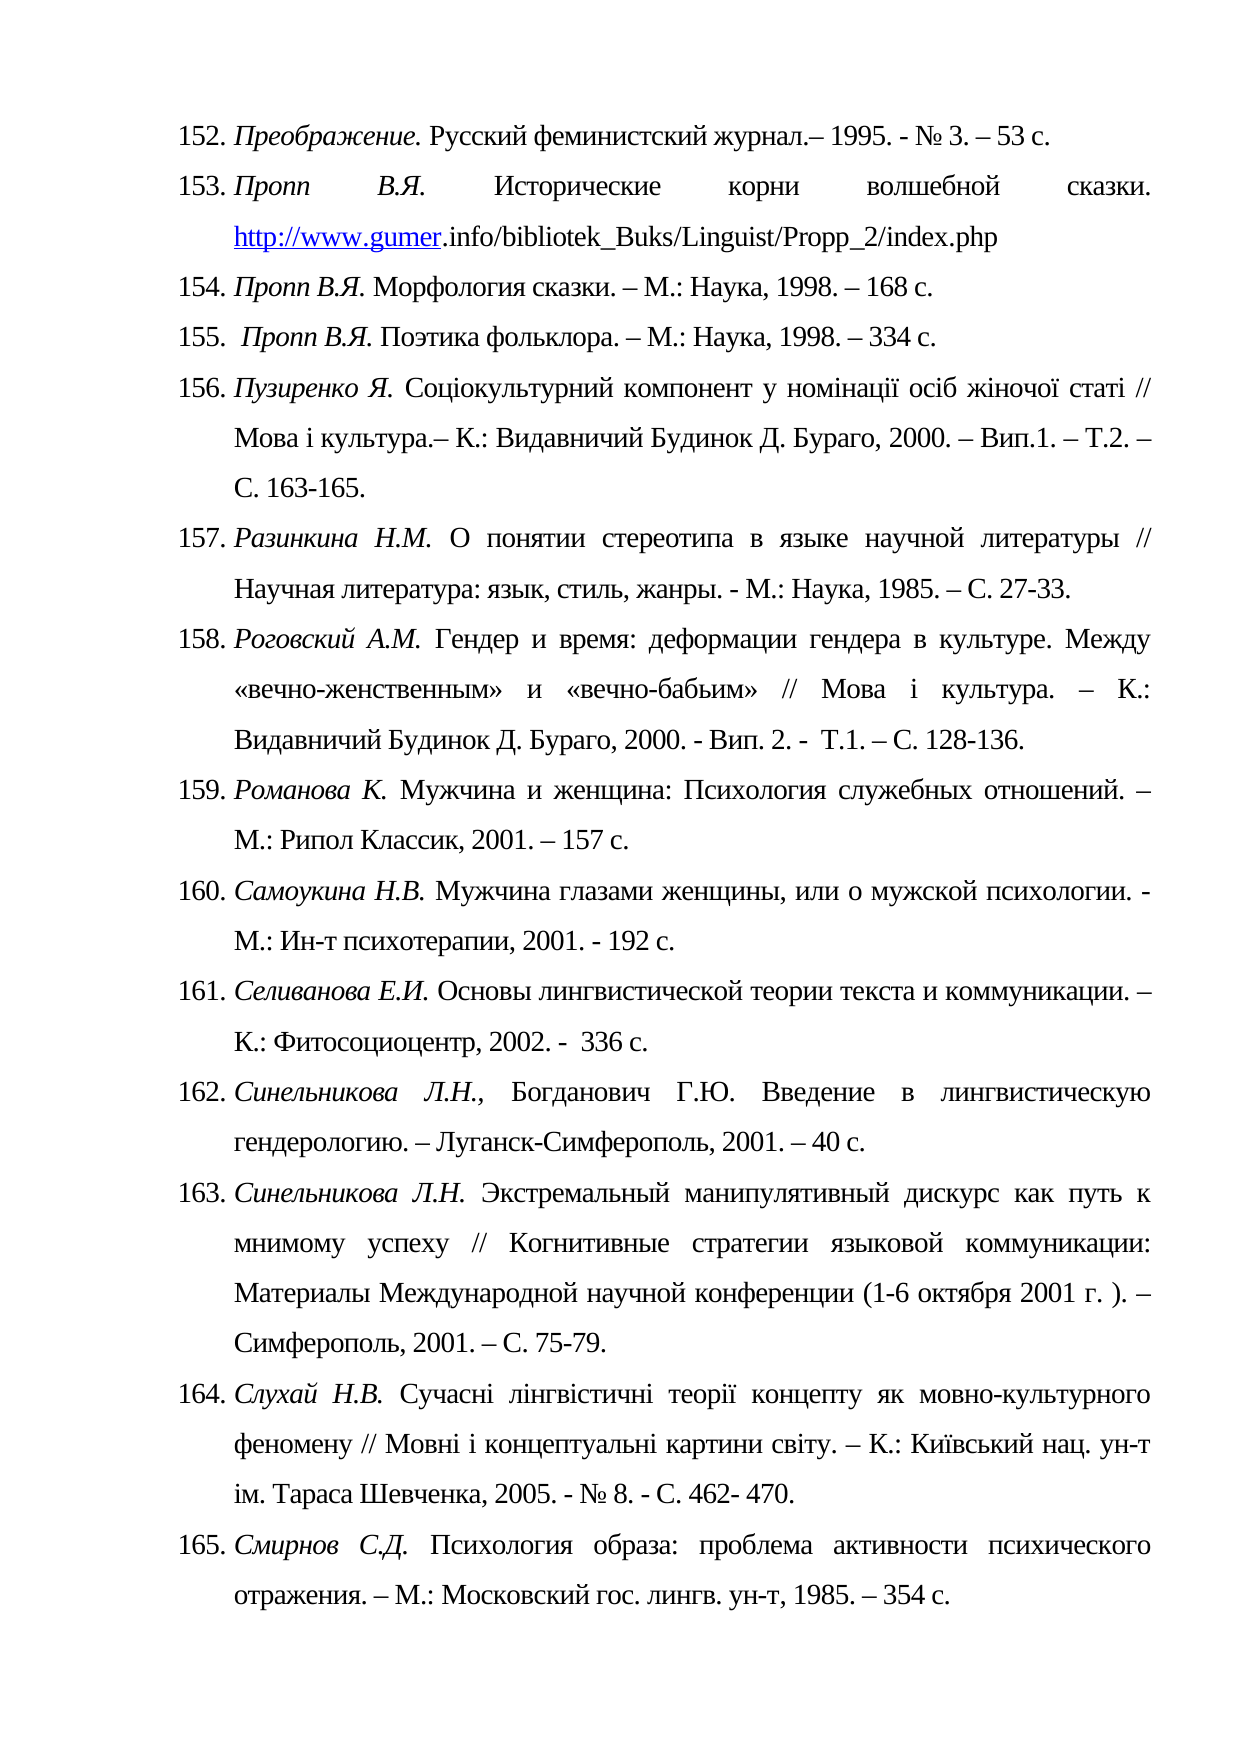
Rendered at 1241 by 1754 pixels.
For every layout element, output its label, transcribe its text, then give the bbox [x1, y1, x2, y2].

list Самоукина Н.В. Мужчина глазами женщины, или о мужской психологии. - М.: Ин-т психотерапии, 2001. - 192 с. [177, 873, 1152, 957]
list Романова К. Мужчина и женщина: Психология служебных отношений. – М.: Рипол Классик, 2001. – 157 с. [177, 772, 1152, 856]
list Роговский A.M. Гендер и время: деформации гендера в культуре. Между «вечно-женственным» и «вечно-бабьим» // Мова і культура. – К.: Видавничий Будинок Д. Бураго, 2000. - Вип. 2. - Т.1. – С. 128-136. [177, 621, 1152, 755]
list Преображение. Русский феминистский журнал.– 1995. - № 3. – 53 c. [177, 118, 1152, 152]
list Разинкина Н.М. О понятии стереотипа в языке научной литературы // Научная литература: язык, стиль, жанры. - М.: Наука, 1985. – С. 27-33. [177, 521, 1152, 604]
list Синельникова Л.Н., Богданович Г.Ю. Введение в лингвистическую гендерологию. – Луганск-Симферополь, 2001. – 40 с. [177, 1074, 1152, 1158]
list Пузиренко Я. Соціокультурний компонент у номінації осіб жіночої статі // Мова і культура.– К.: Видавничий Будинок Д. Бураго, 2000. – Вип.1. – Т.2. – С. 163-165. [177, 370, 1152, 504]
list Синельникова Л.Н. Экстремальный манипулятивный дискурс как путь к мнимому успеху // Когнитивные стратегии языковой коммуникации: Материалы Международной научной конференции (1-6 октября 2001 г. ). – Симферополь, 2001. – С. 75-79. [177, 1175, 1152, 1359]
list Пропп В.Я. Морфология сказки. – М.: Наука, 1998. – 168 с. [177, 269, 1152, 303]
list Слухай Н.В. Сучасні лінгвістичні теорії концепту як мовно-культурного феномену // Мовні і концептуальні картини світу. – К.: Київський нац. ун-т ім. Тараса Шевченка, 2005. - № 8. - С. 462- 470. [177, 1376, 1152, 1510]
list Селиванова Е.И. Основы лингвистической теории текста и коммуникации. – К.: Фитосоциоцентр, 2002. - 336 с. [177, 973, 1152, 1057]
list Пропп В.Я. Исторические корни волшебной сказки. http://www.gumer.info/bibliotek_Buks/Linguist/Propp_2/index.php [177, 168, 1152, 252]
list Смирнов С.Д. Психология образа: проблема активности психического отражения. – М.: Московский гос. лингв. ун-т, 1985. – 354 с. [177, 1527, 1152, 1611]
list Пропп В.Я. Поэтика фольклора. – М.: Наука, 1998. – 334 с. [177, 319, 1152, 353]
